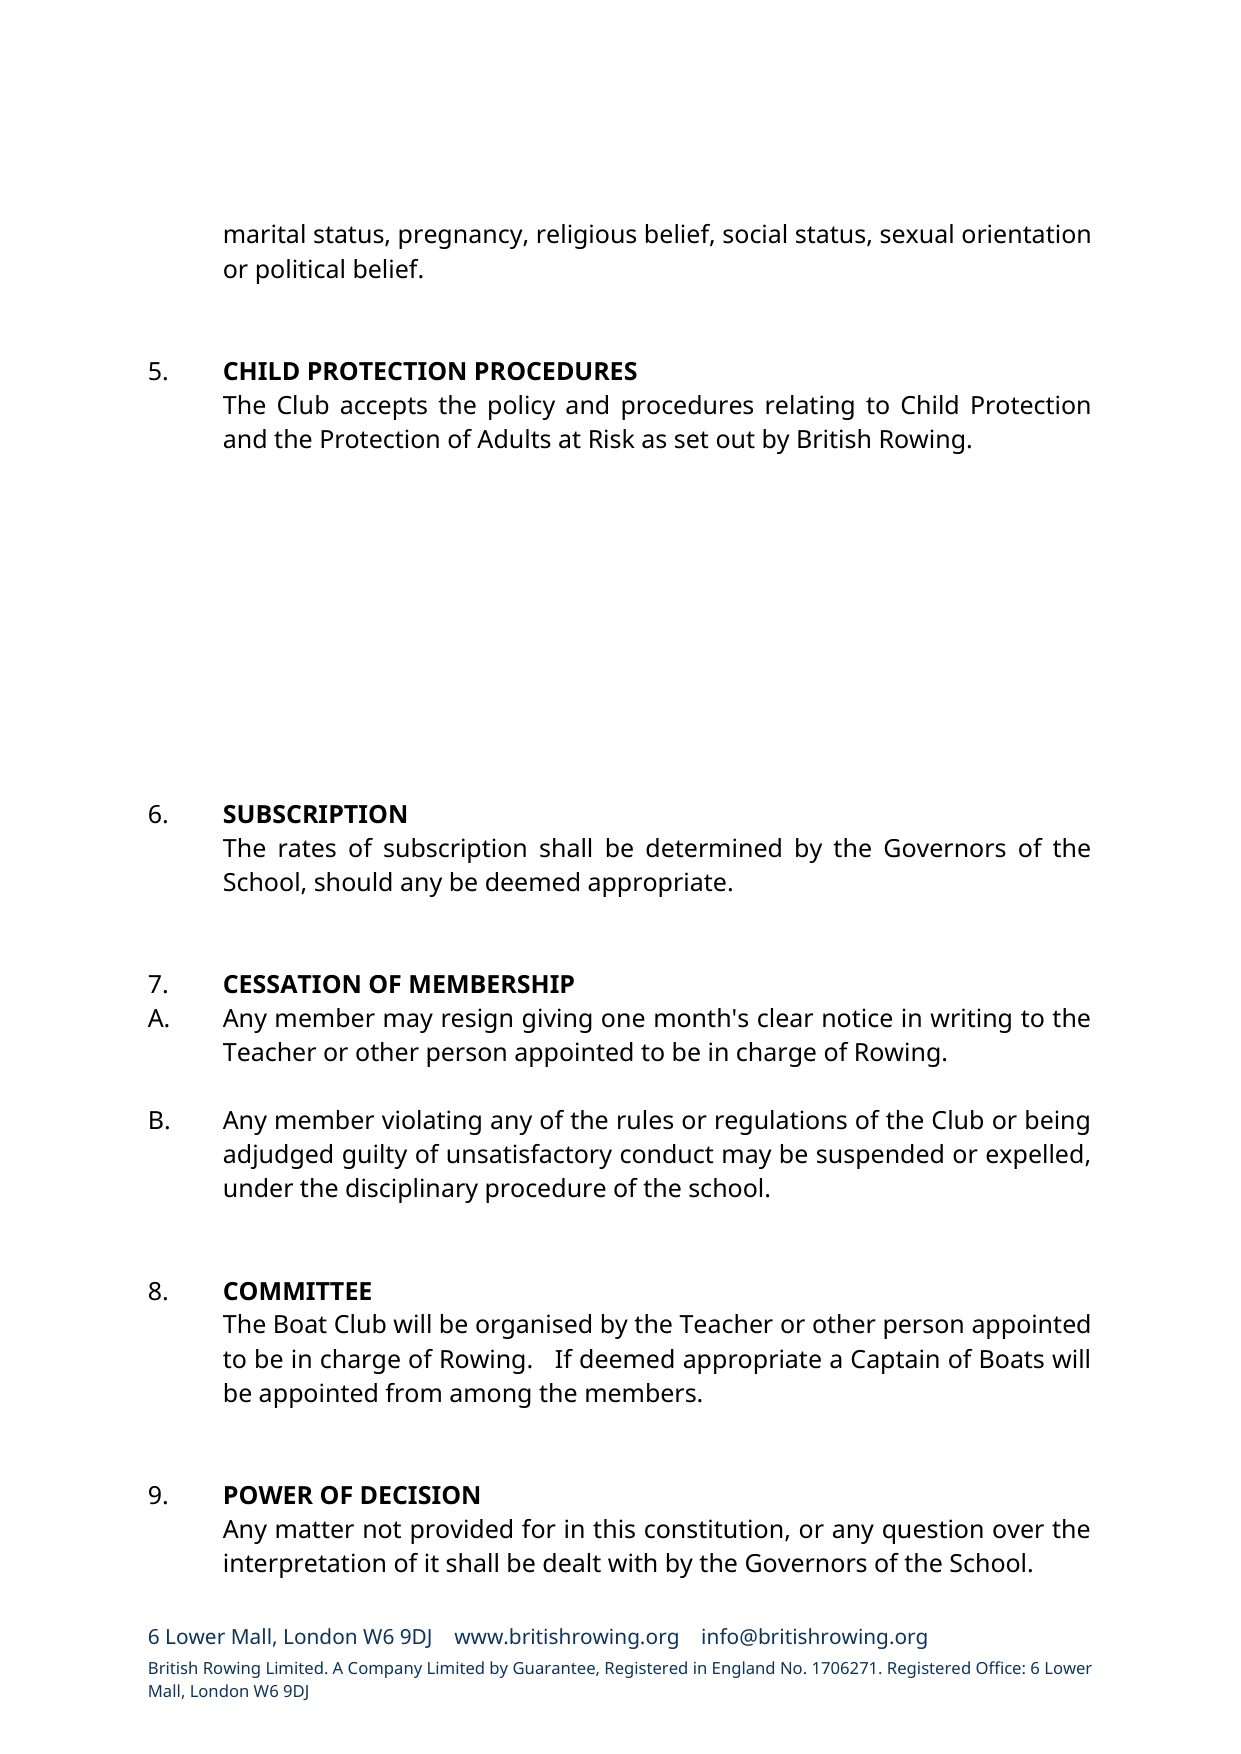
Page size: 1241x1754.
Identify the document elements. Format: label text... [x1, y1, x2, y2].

text 5. CHILD PROTECTION PROCEDURES [148, 353, 1092, 387]
text 6. SUBSCRIPTION [148, 796, 1092, 830]
text 8. COMMITTEE [148, 1273, 1092, 1307]
text Any matter not provided for in this constitution, or any question over the interpretation of it shall be dealt with by the Governors of the School. [148, 1512, 1092, 1580]
text B. Any member violating any of the rules or regulations of the Club or being adjudged guilty of unsatisfactory conduct may be suspended or expelled, under the disciplinary procedure of the school. [148, 1103, 1092, 1205]
text The Boat Club will be organised by the Teacher or other person appointed to be in charge of Rowing. If deemed appropriate a Captain of Boats will be appointed from among the members. [148, 1307, 1092, 1409]
text A. Any member may resign giving one month's clear notice in writing to the Teacher or other person appointed to be in charge of Rowing. [148, 1001, 1092, 1069]
text The rates of subscription shall be determined by the Governors of the School, should any be deemed appropriate. [148, 830, 1092, 898]
text 7. CESSATION OF MEMBERSHIP [148, 967, 1092, 1001]
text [148, 217, 1092, 285]
text The Club accepts the policy and procedures relating to Child Protection and the Protection of Adults at Risk as set out by British Rowing. [148, 387, 1092, 456]
text 9. POWER OF DECISION [148, 1477, 1092, 1512]
